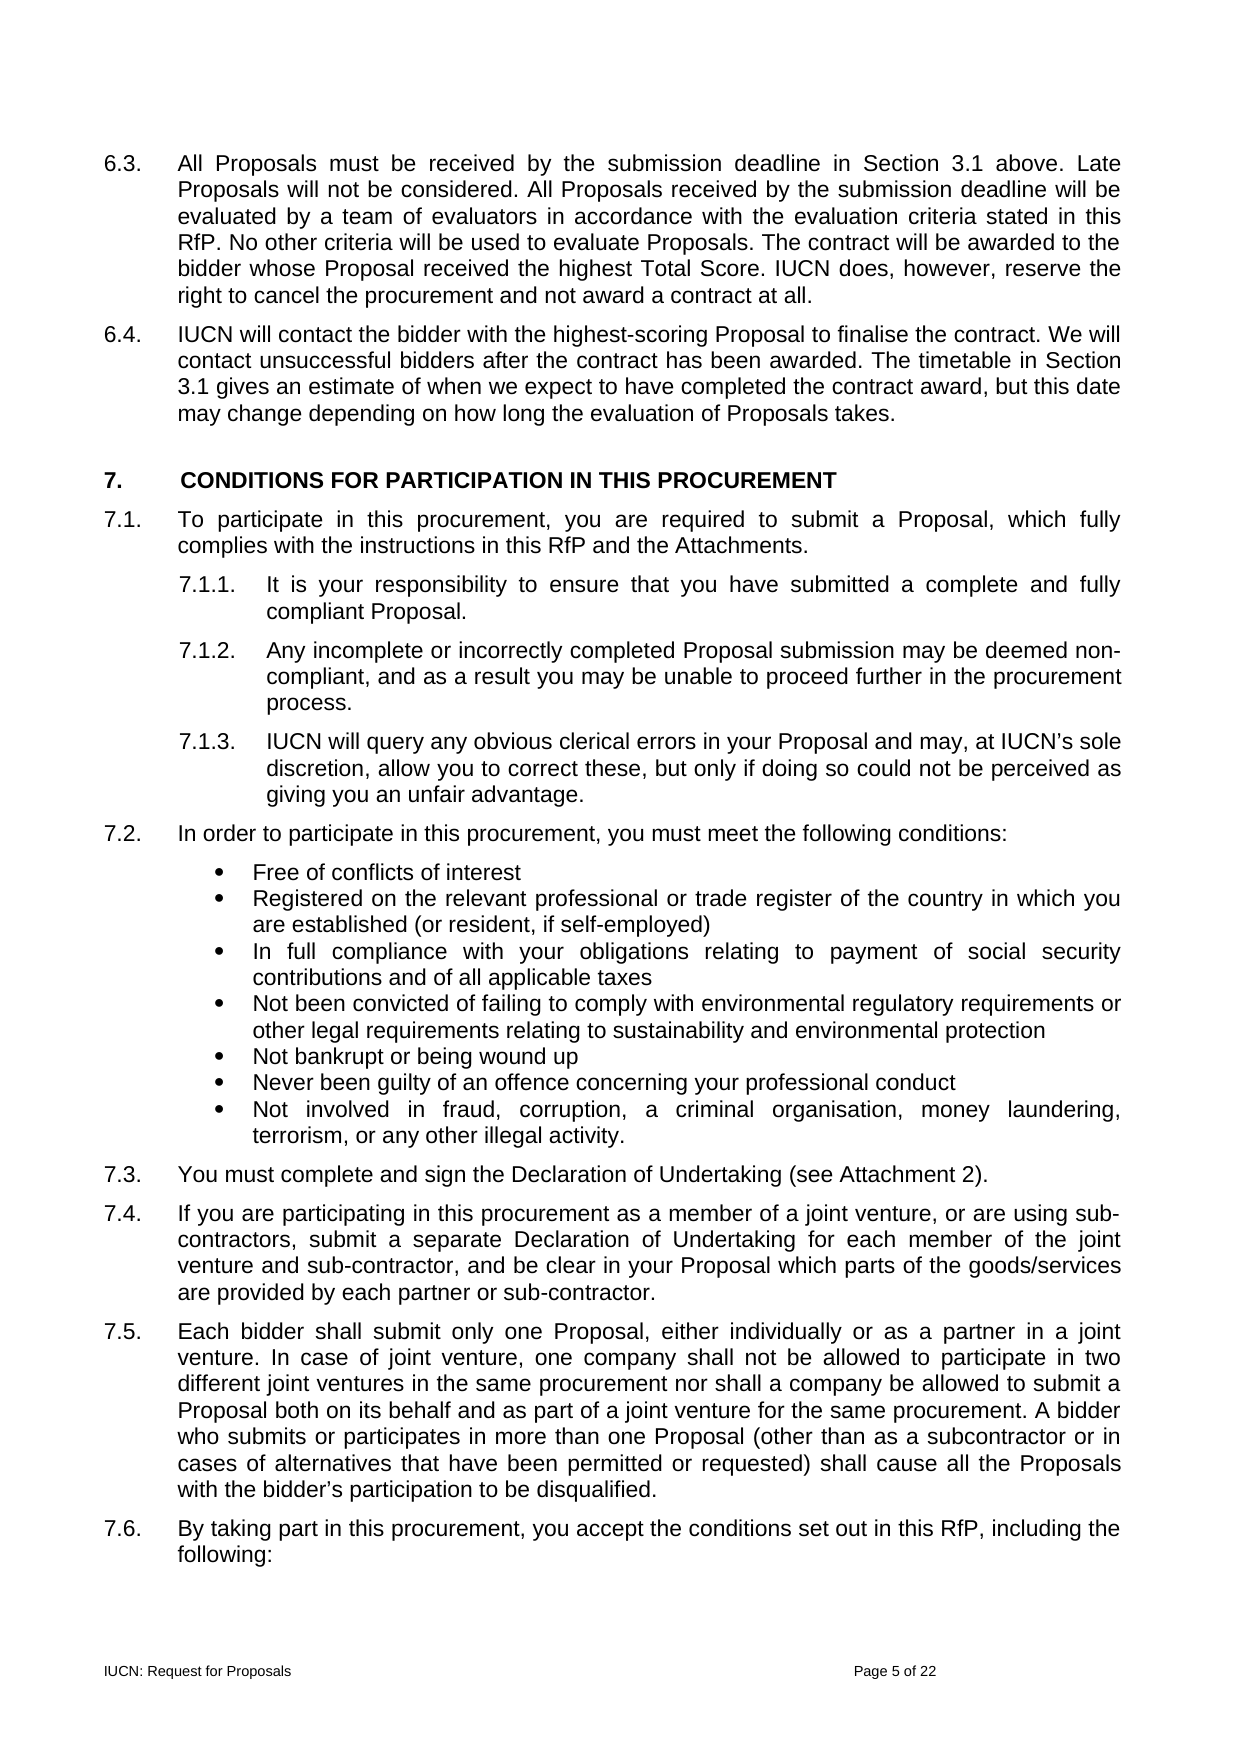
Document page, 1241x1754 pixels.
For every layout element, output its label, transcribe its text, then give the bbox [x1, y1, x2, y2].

subtitle Each bidder shall submit only one Proposal, either individually or as a partner in a joint venture. In case of joint venture, one company shall not be allowed to participate in two different joint ventures in the same procurement nor shall a company be allowed to submit a Proposal both on its behalf and as part of a joint venture for the same procurement. A bidder who submits or participates in more than one Proposal (other than as a subcontractor or in cases of alternatives that have been permitted or requested) shall cause all the Proposals with the bidder’s participation to be disqualified. [103, 1318, 1122, 1502]
list In full compliance with your obligations relating to payment of social security contributions and of all applicable taxes [215, 938, 1122, 990]
subtitle Conditions for participation in this procurement [103, 467, 1122, 494]
list Never been guilty of an offence concerning your professional conduct [215, 1069, 1122, 1096]
subtitle If you are participating in this procurement as a member of a joint venture, or are using sub-contractors, submit a separate Declaration of Undertaking for each member of the joint venture and sub-contractor, and be clear in your Proposal which parts of the goods/services are provided by each partner or sub-contractor. [103, 1200, 1122, 1305]
list Not bankrupt or being wound up [215, 1043, 1122, 1069]
subtitle All Proposals must be received by the submission deadline in Section 3.1 above. Late Proposals will not be considered. All Proposals received by the submission deadline will be evaluated by a team of evaluators in accordance with the evaluation criteria stated in this RfP. No other criteria will be used to evaluate Proposals. The contract will be awarded to the bidder whose Proposal received the highest Total Score. IUCN does, however, reserve the right to cancel the procurement and not award a contract at all. [103, 150, 1122, 308]
list Registered on the relevant professional or trade register of the country in which you are established (or resident, if self-employed) [215, 885, 1122, 938]
subtitle It is your responsibility to ensure that you have submitted a complete and fully compliant Proposal. [178, 571, 1122, 624]
list Free of conflicts of interest [215, 858, 1122, 885]
list Not been convicted of failing to comply with environmental regulatory requirements or other legal requirements relating to sustainability and environmental protection [215, 990, 1122, 1043]
subtitle You must complete and sign the Declaration of Undertaking (see Attachment 2). [103, 1161, 1122, 1187]
subtitle IUCN will contact the bidder with the highest-scoring Proposal to finalise the contract. We will contact unsuccessful bidders after the contract has been awarded. The timetable in Section 3.1 gives an estimate of when we expect to have completed the contract award, but this date may change depending on how long the evaluation of Proposals takes. [103, 321, 1122, 426]
subtitle Any incomplete or incorrectly completed Proposal submission may be deemed non-compliant, and as a result you may be unable to proceed further in the procurement process. [178, 637, 1122, 716]
list Not involved in fraud, corruption, a criminal organisation, money laundering, terrorism, or any other illegal activity. [215, 1096, 1122, 1148]
subtitle In order to participate in this procurement, you must meet the following conditions: [103, 820, 1122, 846]
subtitle To participate in this procurement, you are required to submit a Proposal, which fully complies with the instructions in this RfP and the Attachments. [103, 506, 1122, 559]
subtitle By taking part in this procurement, you accept the conditions set out in this RfP, including the following: [103, 1515, 1122, 1567]
subtitle IUCN will query any obvious clerical errors in your Proposal and may, at IUCN’s sole discretion, allow you to correct these, but only if doing so could not be perceived as giving you an unfair advantage. [178, 728, 1122, 807]
